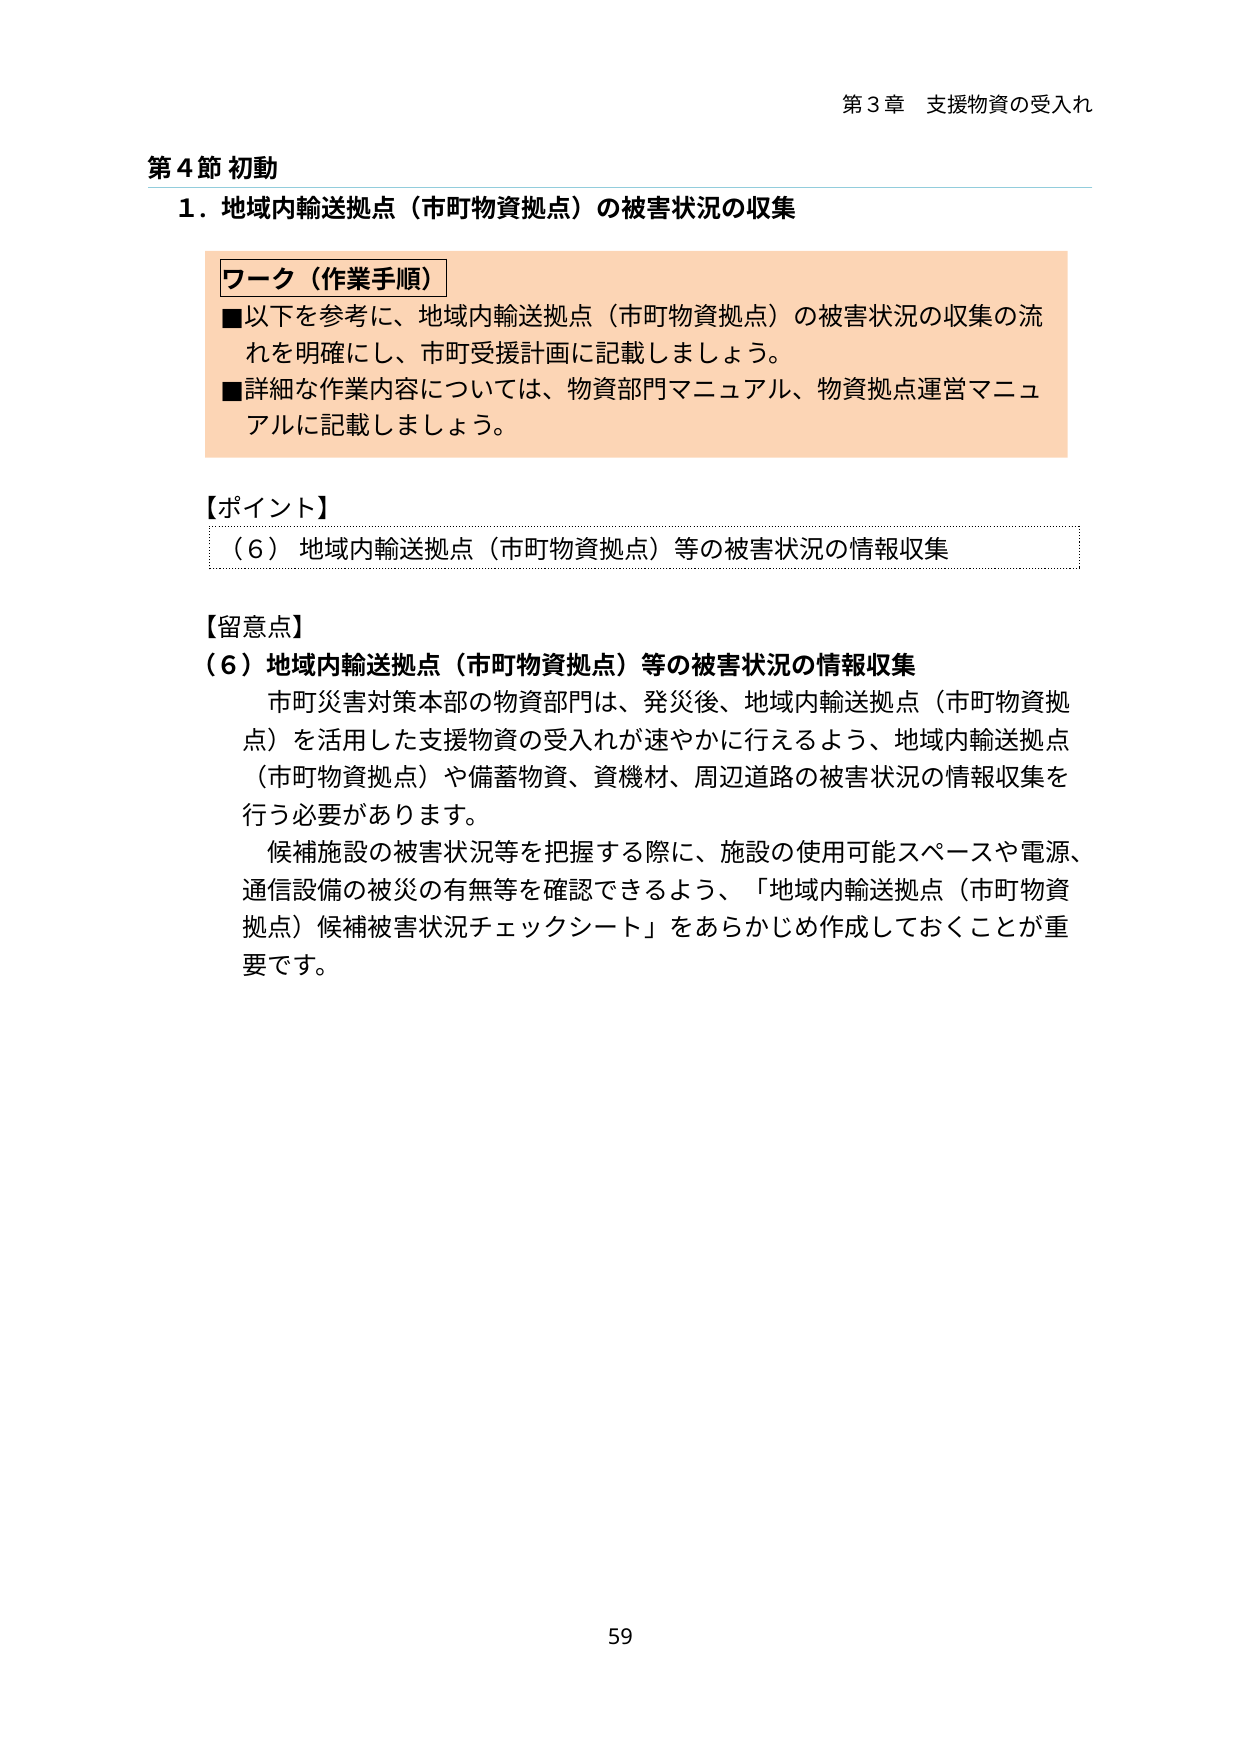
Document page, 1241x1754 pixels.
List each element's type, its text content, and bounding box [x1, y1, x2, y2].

text 【ポイント】 [192, 488, 1092, 526]
text 【留意点】 [192, 607, 1092, 644]
text 市町災害対策本部の物資部門は、発災後、地域内輸送拠点（市町物資拠点）を活用した支援物資の受入れが速やかに行えるよう、地域内輸送拠点（市町物資拠点）や備蓄物資、資機材、周辺道路の被害状況の情報収集を行う必要があります。 [242, 682, 1071, 832]
text （６）地域内輸送拠点（市町物資拠点）等の被害状況の情報収集 [191, 644, 1092, 682]
list 初動 [148, 148, 1092, 187]
text （６） 地域内輸送拠点（市町物資拠点）等の被害状況の情報収集 [209, 526, 1080, 569]
list 地域内輸送拠点（市町物資拠点）の被害状況の収集 [174, 188, 1092, 226]
text 候補施設の被害状況等を把握する際に、施設の使用可能スペースや電源、通信設備の被災の有無等を確認できるよう、「地域内輸送拠点（市町物資拠点）候補被害状況チェックシート」をあらかじめ作成しておくことが重要です。 [242, 832, 1071, 982]
